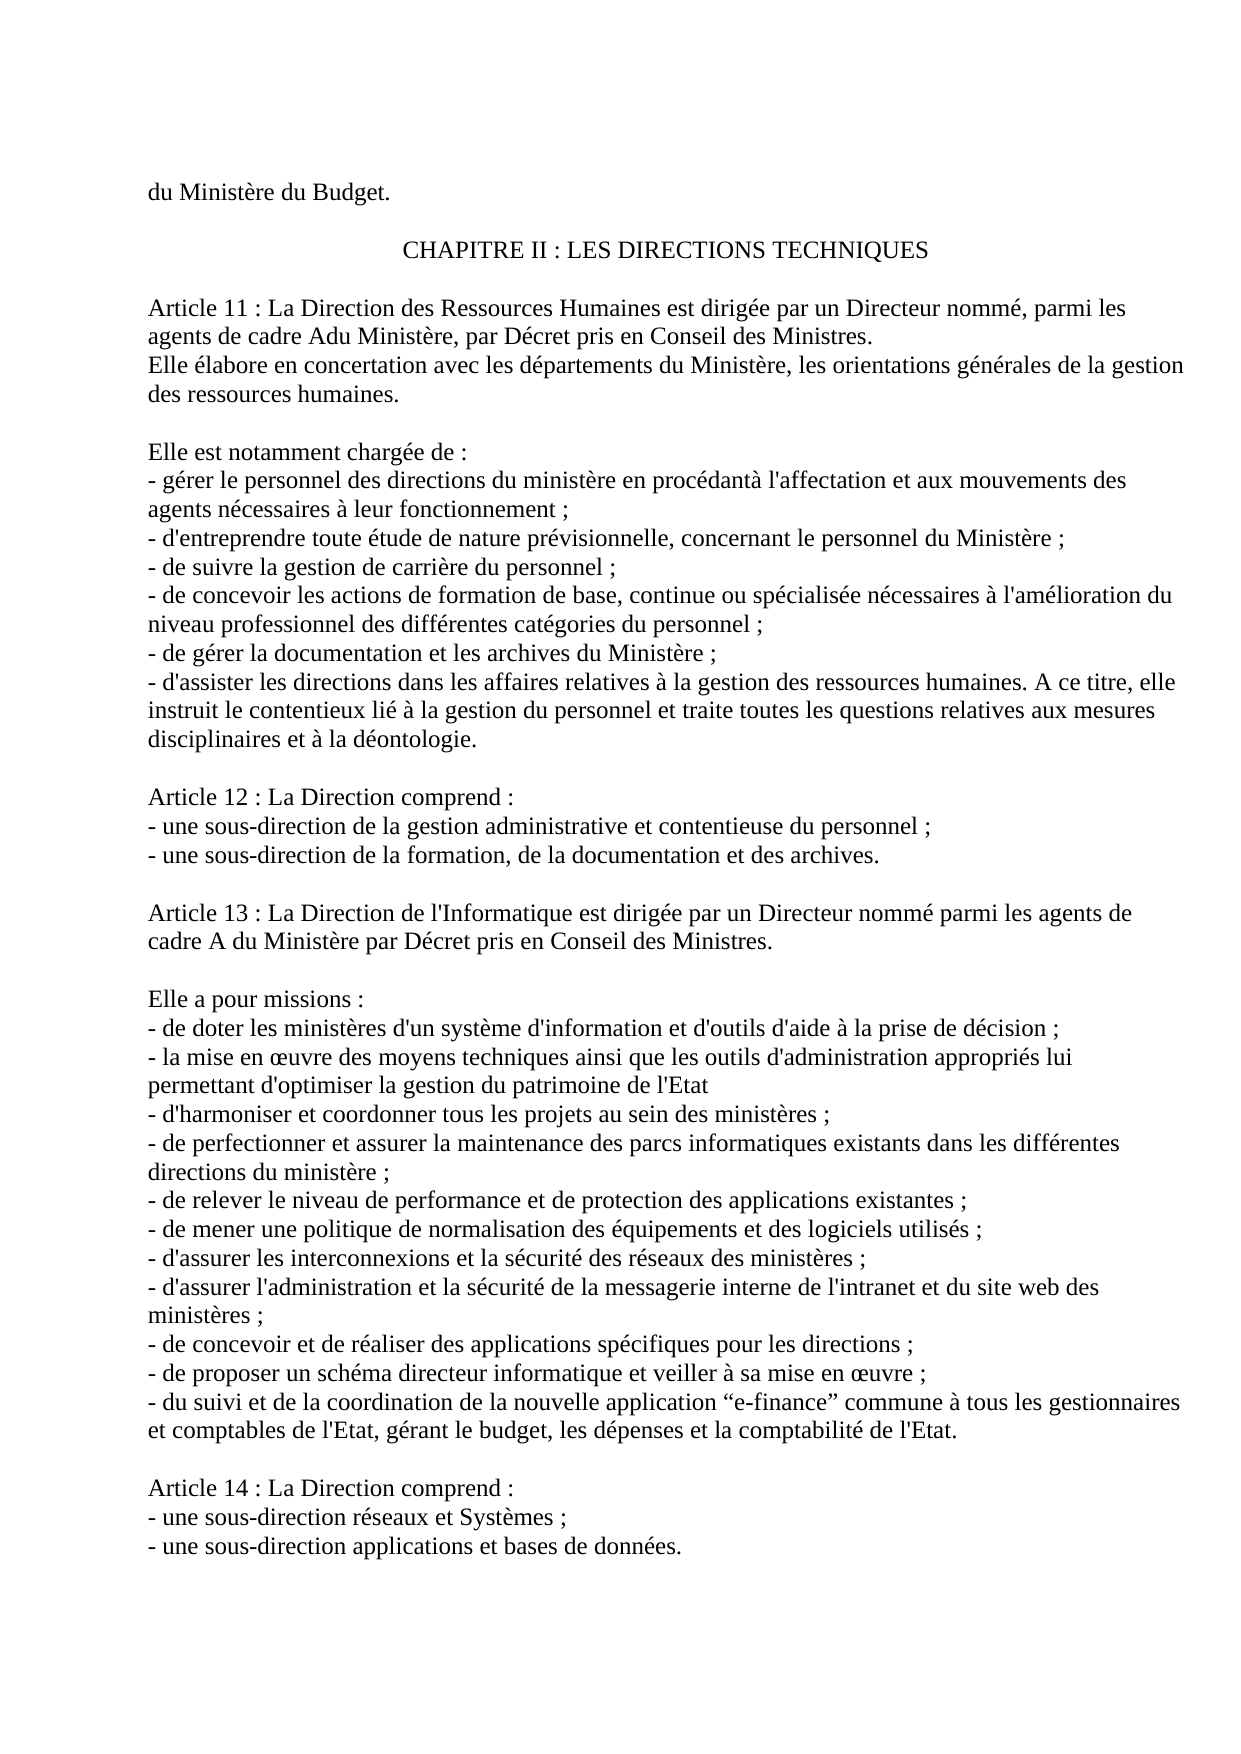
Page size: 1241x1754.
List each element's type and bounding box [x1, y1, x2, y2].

table_header [1086, 911, 1092, 1589]
table_header [1086, 148, 1092, 679]
table_header [148, 148, 1086, 1589]
table_header [1086, 680, 1092, 717]
table_header [1086, 708, 1092, 920]
